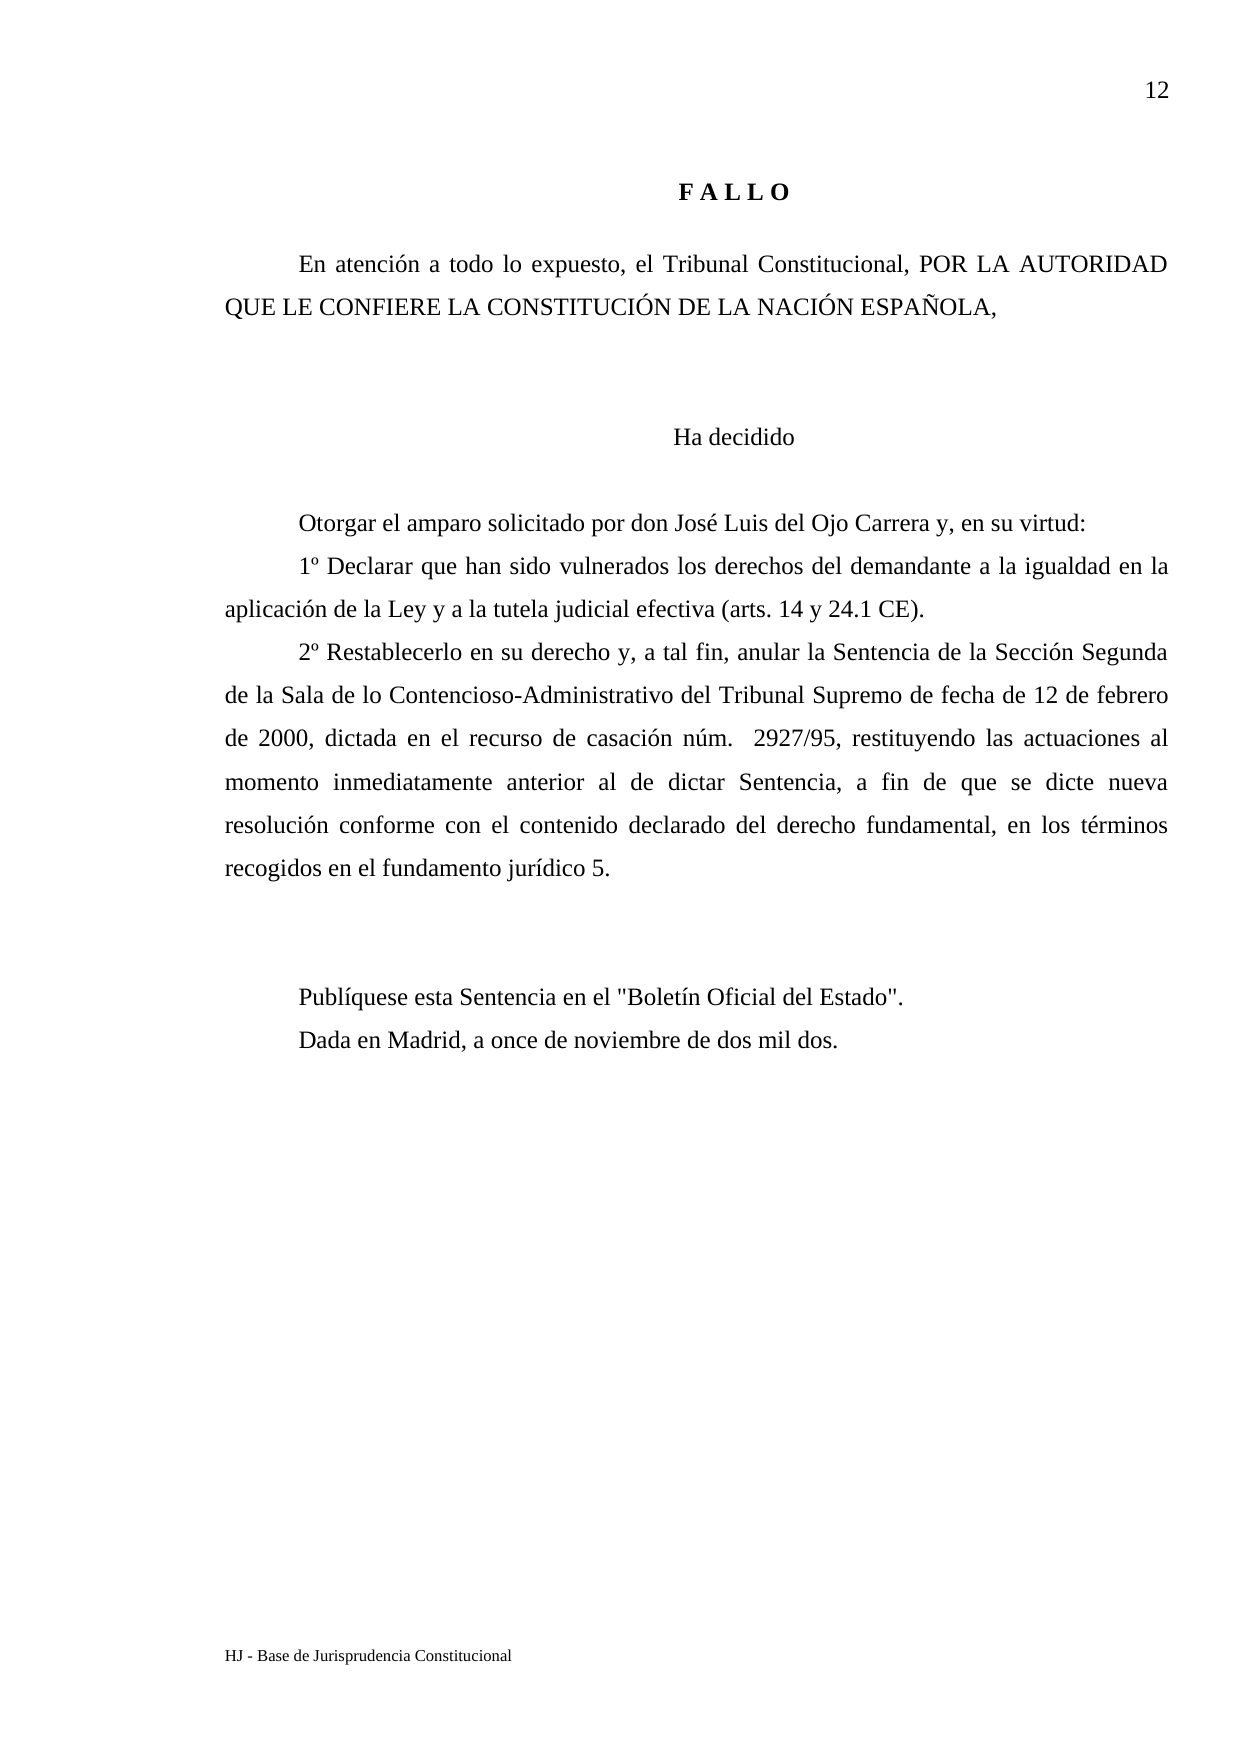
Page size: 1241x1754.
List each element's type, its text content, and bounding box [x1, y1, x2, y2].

text Otorgar el amparo solicitado por don José Luis del Ojo Carrera y, en su virtud: [224, 508, 1169, 537]
text 2º Restablecerlo en su derecho y, a tal fin, anular la Sentencia de la Sección Segunda de la Sala de lo Contencioso-Administrativo del Tribunal Supremo de fecha de 12 de febrero de 2000, dictada en el recurso de casación núm. 2927/95, restituyendo las actuaciones al momento inmediatamente anterior al de dictar Sentencia, a fin de que se dicte nueva resolución conforme con el contenido declarado del derecho fundamental, en los términos recogidos en el fundamento jurídico 5. [224, 637, 1169, 882]
text Publíquese esta Sentencia en el "Boletín Oficial del Estado". [224, 982, 1169, 1011]
text Dada en Madrid, a once de noviembre de dos mil dos. [224, 1025, 1169, 1054]
subtitle F A L L O [224, 177, 1169, 206]
text En atención a todo lo expuesto, el Tribunal Constitucional, POR LA AUTORIDAD QUE LE CONFIERE LA CONSTITUCIÓN DE LA NACIÓN ESPAÑOLA, [224, 249, 1169, 321]
text 1º Declarar que han sido vulnerados los derechos del demandante a la igualdad en la aplicación de la Ley y a la tutela judicial efectiva (arts. 14 y 24.1 CE). [224, 551, 1169, 623]
text Ha decidido [224, 422, 1169, 450]
